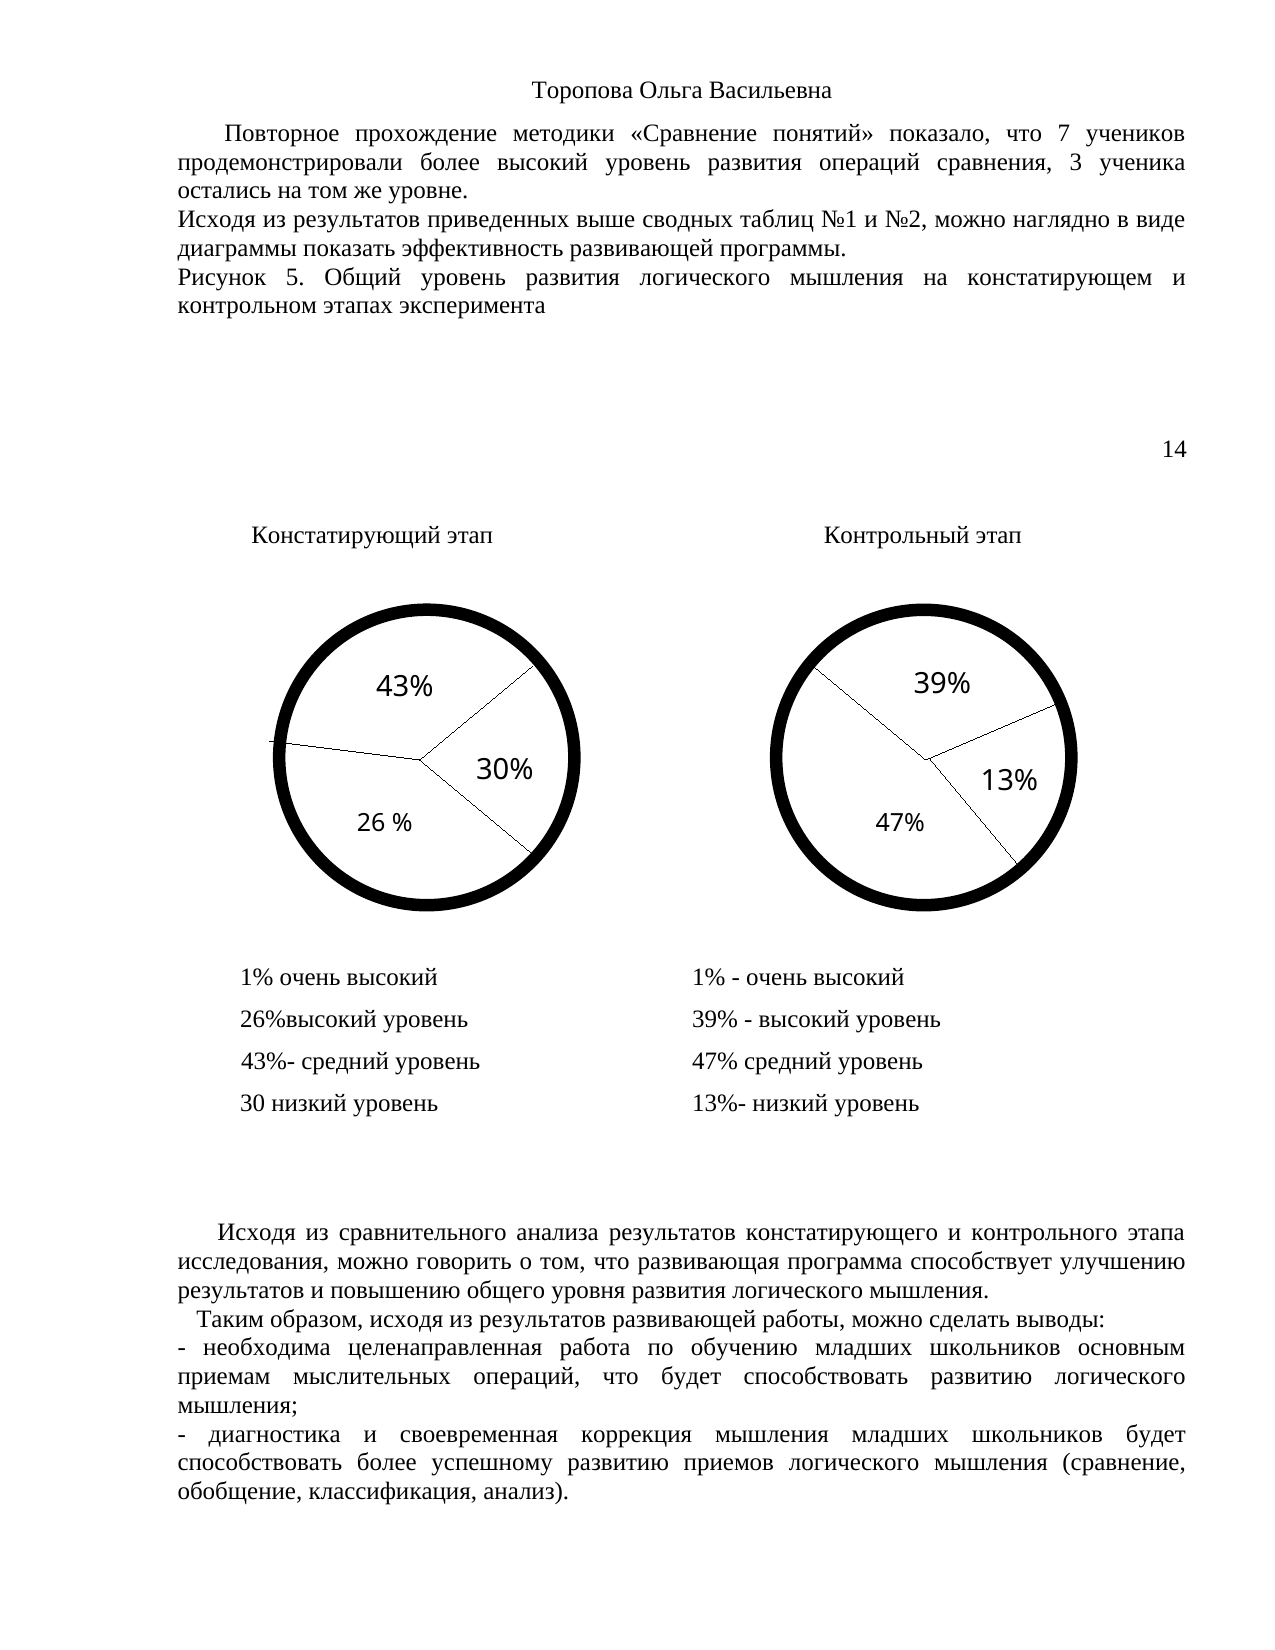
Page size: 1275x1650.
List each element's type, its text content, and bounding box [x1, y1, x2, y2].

text Повторное прохождение методики «Сравнение понятий» показало, что 7 учеников продемонстрировали более высокий уровень развития операций сравнения, 3 ученика остались на том же уровне. [177, 118, 1186, 204]
table_cell 30 низкий уровень [155, 1088, 607, 1174]
text Исходя из сравнительного анализа результатов констатирующего и контрольного этапа исследования, можно говорить о том, что развивающая программа способствует улучшению результатов и повышению общего уровня развития логического мышления. [177, 1217, 1186, 1304]
table_header 1% - очень высокий [607, 919, 1059, 1004]
table_cell 13%- низкий уровень [607, 1088, 1059, 1174]
text Рисунок 5. Общий уровень развития логического мышления на констатирующем и контрольном этапах эксперимента [177, 262, 1186, 319]
text - диагностика и своевременная коррекция мышления младших школьников будет способствовать более успешному развитию приемов логического мышления (сравнение, обобщение, классификация, анализ). [177, 1419, 1186, 1505]
text Таким образом, исходя из результатов развивающей работы, можно сделать выводы: [177, 1304, 1186, 1332]
table_cell 39% - высокий уровень [607, 1004, 1059, 1046]
text Исходя из результатов приведенных выше сводных таблиц №1 и №2, можно наглядно в виде диаграммы показать эффективность развивающей программы. [177, 204, 1186, 262]
table_cell 26%высокий уровень [155, 1004, 607, 1046]
text 14 [177, 434, 1186, 463]
table_cell 47% средний уровень [607, 1046, 1059, 1088]
text - необходима целенаправленная работа по обучению младших школьников основным приемам мыслительных операций, что будет способствовать развитию логического мышления; [177, 1332, 1186, 1419]
text Констатирующий этап Контрольный этап [177, 521, 1186, 549]
table_cell 43%- средний уровень [155, 1046, 607, 1088]
table_header 1% очень высокий [155, 919, 607, 1004]
